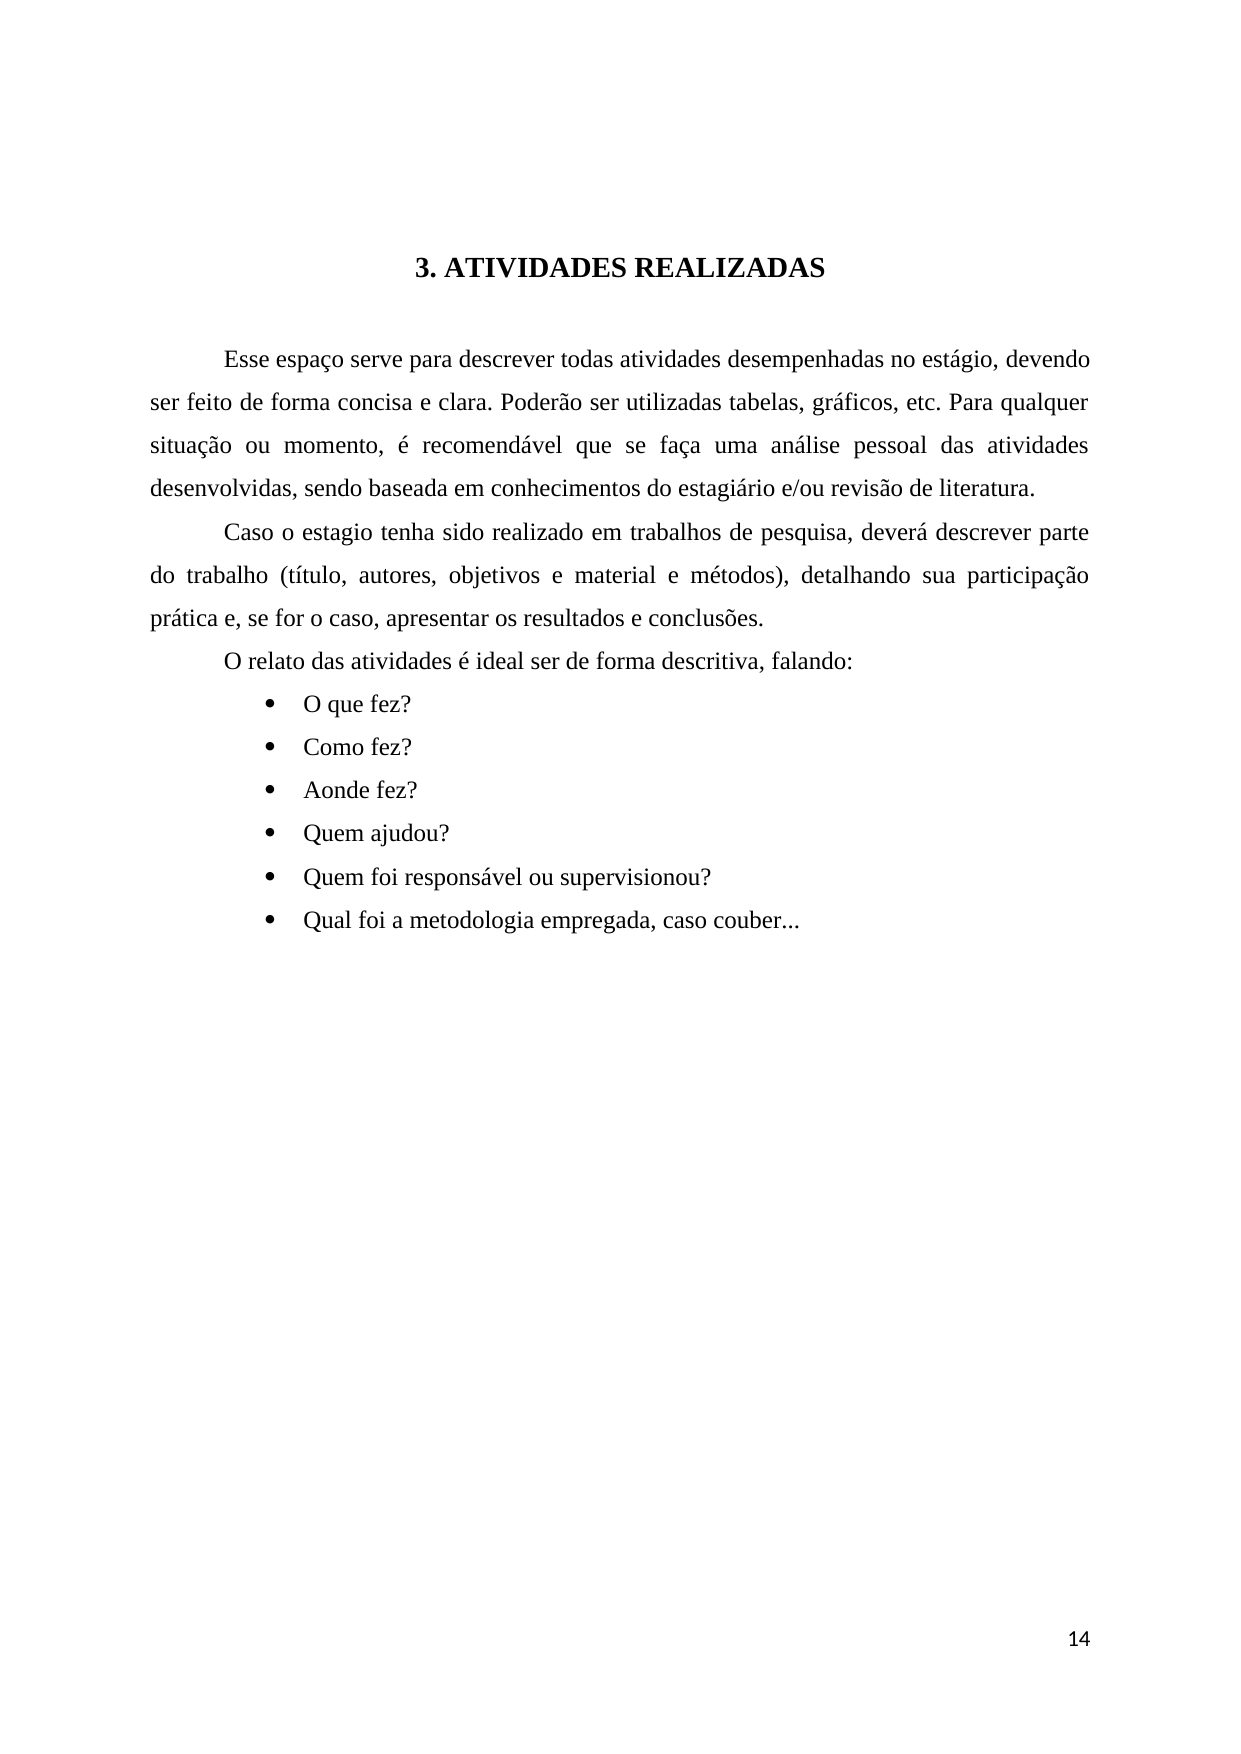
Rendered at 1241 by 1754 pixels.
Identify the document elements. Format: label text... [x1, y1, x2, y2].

text 3. ATIVIDADES REALIZADAS [150, 251, 1090, 284]
text O relato das atividades é ideal ser de forma descritiva, falando: [150, 646, 1090, 675]
text Esse espaço serve para descrever todas atividades desempenhadas no estágio, devendo ser feito de forma concisa e clara. Poderão ser utilizadas tabelas, gráficos, etc. Para qualquer situação ou momento, é recomendável que se faça uma análise pessoal das atividades desenvolvidas, sendo baseada em conhecimentos do estagiário e/ou revisão de literatura. [150, 344, 1090, 502]
list O que fez? [266, 689, 1090, 718]
list Aonde fez? [266, 775, 1090, 804]
list Qual foi a metodologia empregada, caso couber... [266, 905, 1090, 933]
list Quem ajudou? [266, 818, 1090, 847]
text Caso o estagio tenha sido realizado em trabalhos de pesquisa, deverá descrever parte do trabalho (título, autores, objetivos e material e métodos), detalhando sua participação prática e, se for o caso, apresentar os resultados e conclusões. [150, 517, 1090, 632]
list Como fez? [266, 732, 1090, 761]
list Quem foi responsável ou supervisionou? [266, 862, 1090, 890]
